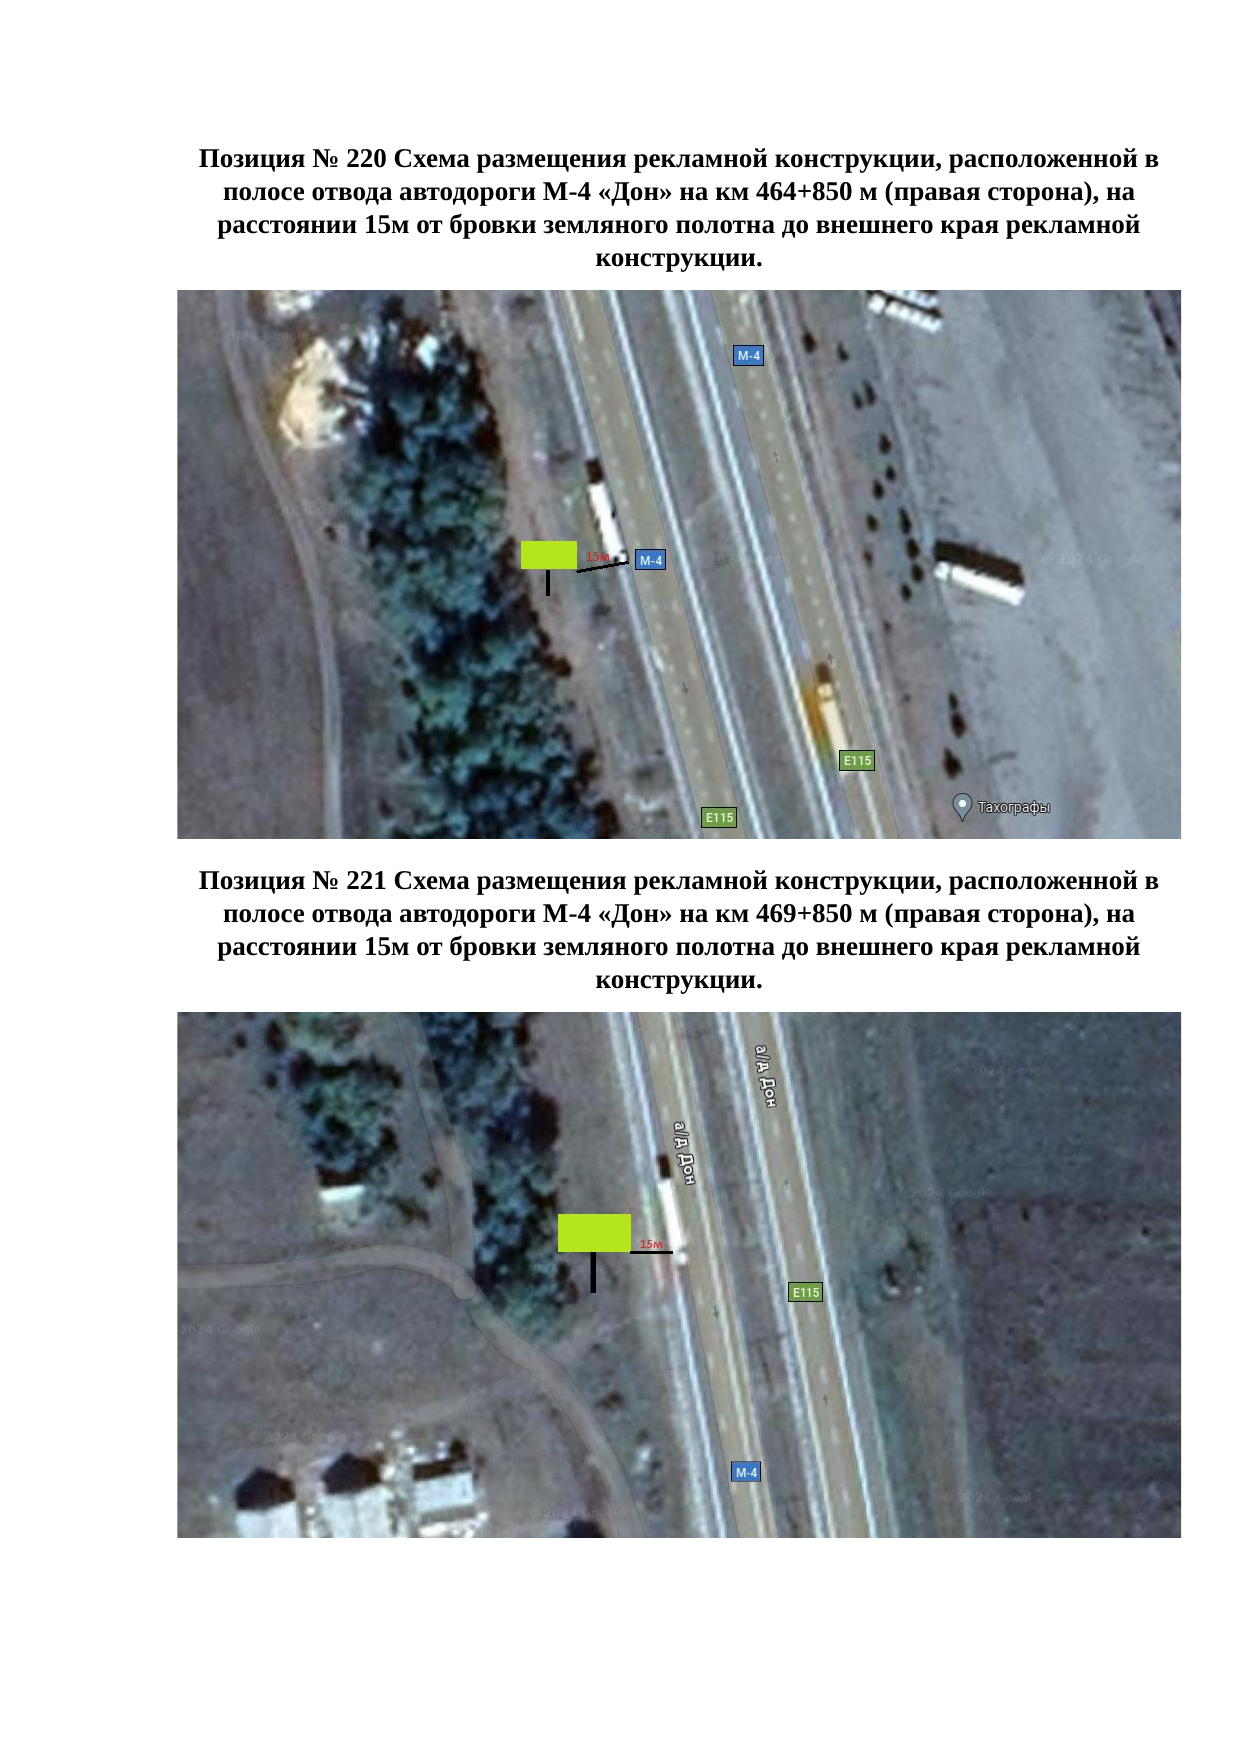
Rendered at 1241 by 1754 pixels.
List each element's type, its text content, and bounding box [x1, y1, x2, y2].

text Позиция № 220 Схема размещения рекламной конструкции, расположенной в полосе отвода автодороги М-4 «Дон» на км 464+850 м (правая сторона), на расстоянии 15м от бровки земляного полотна до внешнего края рекламной конструкции. [177, 142, 1181, 272]
text Позиция № 221 Схема размещения рекламной конструкции, расположенной в полосе отвода автодороги М-4 «Дон» на км 469+850 м (правая сторона), на расстоянии 15м от бровки земляного полотна до внешнего края рекламной конструкции. [177, 864, 1181, 994]
picture [177, 290, 1182, 839]
picture [177, 1012, 1182, 1538]
